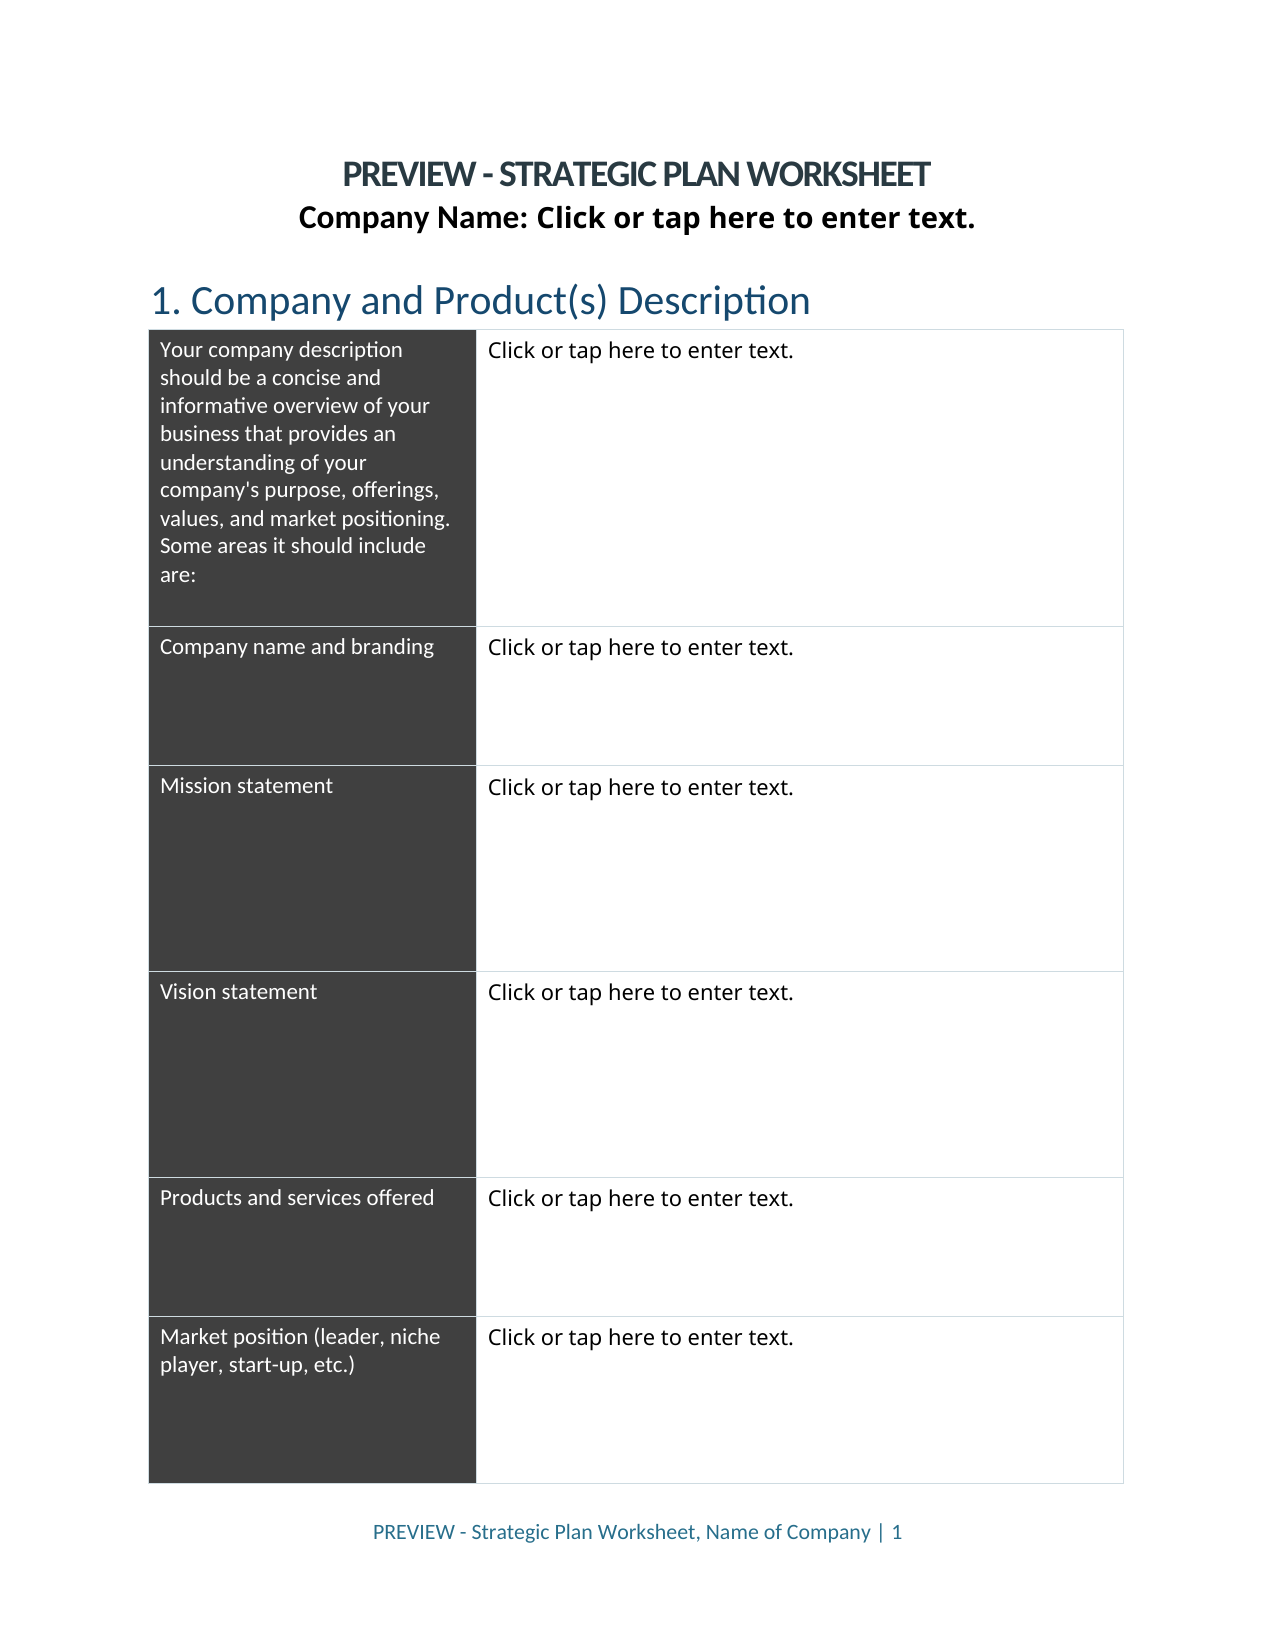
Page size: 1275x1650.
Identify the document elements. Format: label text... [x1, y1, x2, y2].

table_cell Products and services offered [149, 1178, 476, 1316]
subtitle 1. Company and Product(s) Description [150, 274, 1125, 325]
table_cell Mission statement [149, 766, 476, 971]
table_cell Company name and branding [149, 627, 476, 765]
table_cell Vision statement [149, 972, 476, 1177]
subtitle PREVIEW - STRATEGIC PLAN WORKSHEET [150, 150, 1125, 196]
text Company Name: [150, 196, 1125, 237]
table_cell Market position (leader, niche player, start-up, etc.) [149, 1317, 476, 1483]
table_header Your company description should be a concise and informative overview of your business that provides an understanding of your company's purpose, offerings, values, and market positioning. Some areas it should include are: [149, 330, 476, 626]
